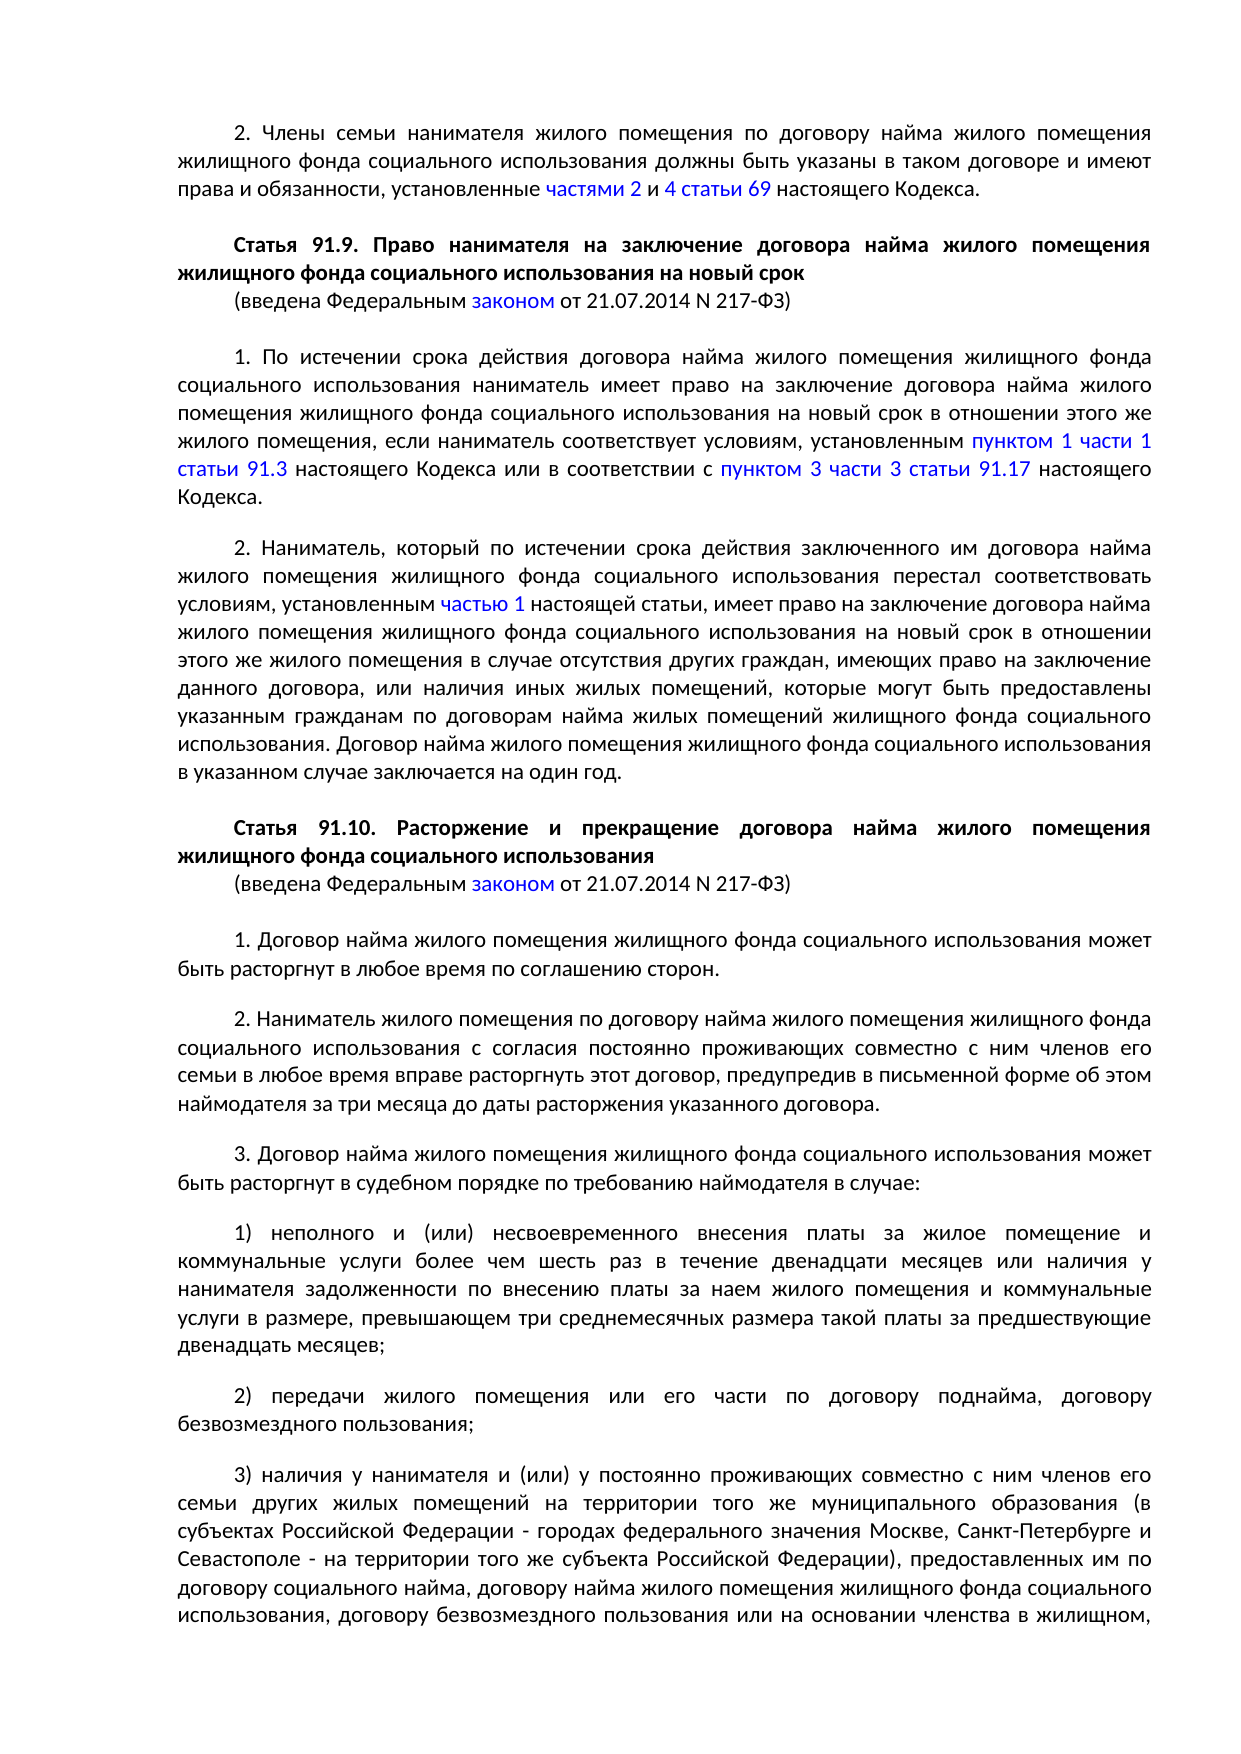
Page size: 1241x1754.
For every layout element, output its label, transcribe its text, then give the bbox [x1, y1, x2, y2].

text 1. По истечении срока действия договора найма жилого помещения жилищного фонда социального использования наниматель имеет право на заключение договора найма жилого помещения жилищного фонда социального использования на новый срок в отношении этого же жилого помещения, если наниматель соответствует условиям, установленным пунктом 1 части 1 статьи 91.3 настоящего Кодекса или в соответствии с пунктом 3 части 3 статьи 91.17 настоящего Кодекса. [177, 342, 1152, 510]
text 2) передачи жилого помещения или его части по договору поднайма, договору безвозмездного пользования; [177, 1382, 1152, 1438]
text 1. Договор найма жилого помещения жилищного фонда социального использования может быть расторгнут в любое время по соглашению сторон. [177, 926, 1152, 982]
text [177, 1461, 1152, 1629]
text 2. Члены семьи нанимателя жилого помещения по договору найма жилого помещения жилищного фонда социального использования должны быть указаны в таком договоре и имеют права и обязанности, установленные частями 2 и 4 статьи 69 настоящего Кодекса. [177, 118, 1152, 202]
text (введена Федеральным законом от 21.07.2014 N 217-ФЗ) [177, 286, 1152, 314]
text 2. Наниматель жилого помещения по договору найма жилого помещения жилищного фонда социального использования с согласия постоянно проживающих совместно с ним членов его семьи в любое время вправе расторгнуть этот договор, предупредив в письменной форме об этом наймодателя за три месяца до даты расторжения указанного договора. [177, 1004, 1152, 1117]
text (введена Федеральным законом от 21.07.2014 N 217-ФЗ) [177, 869, 1152, 898]
title Статья 91.9. Право нанимателя на заключение договора найма жилого помещения жилищного фонда социального использования на новый срок [177, 230, 1152, 286]
text 1) неполного и (или) несвоевременного внесения платы за жилое помещение и коммунальные услуги более чем шесть раз в течение двенадцати месяцев или наличия у нанимателя задолженности по внесению платы за наем жилого помещения и коммунальные услуги в размере, превышающем три среднемесячных размера такой платы за предшествующие двенадцать месяцев; [177, 1218, 1152, 1359]
title Статья 91.10. Расторжение и прекращение договора найма жилого помещения жилищного фонда социального использования [177, 813, 1152, 869]
text 3. Договор найма жилого помещения жилищного фонда социального использования может быть расторгнут в судебном порядке по требованию наймодателя в случае: [177, 1139, 1152, 1196]
text 2. Наниматель, который по истечении срока действия заключенного им договора найма жилого помещения жилищного фонда социального использования перестал соответствовать условиям, установленным частью 1 настоящей статьи, имеет право на заключение договора найма жилого помещения жилищного фонда социального использования на новый срок в отношении этого же жилого помещения в случае отсутствия других граждан, имеющих право на заключение данного договора, или наличия иных жилых помещений, которые могут быть предоставлены указанным гражданам по договорам найма жилых помещений жилищного фонда социального использования. Договор найма жилого помещения жилищного фонда социального использования в указанном случае заключается на один год. [177, 533, 1152, 786]
